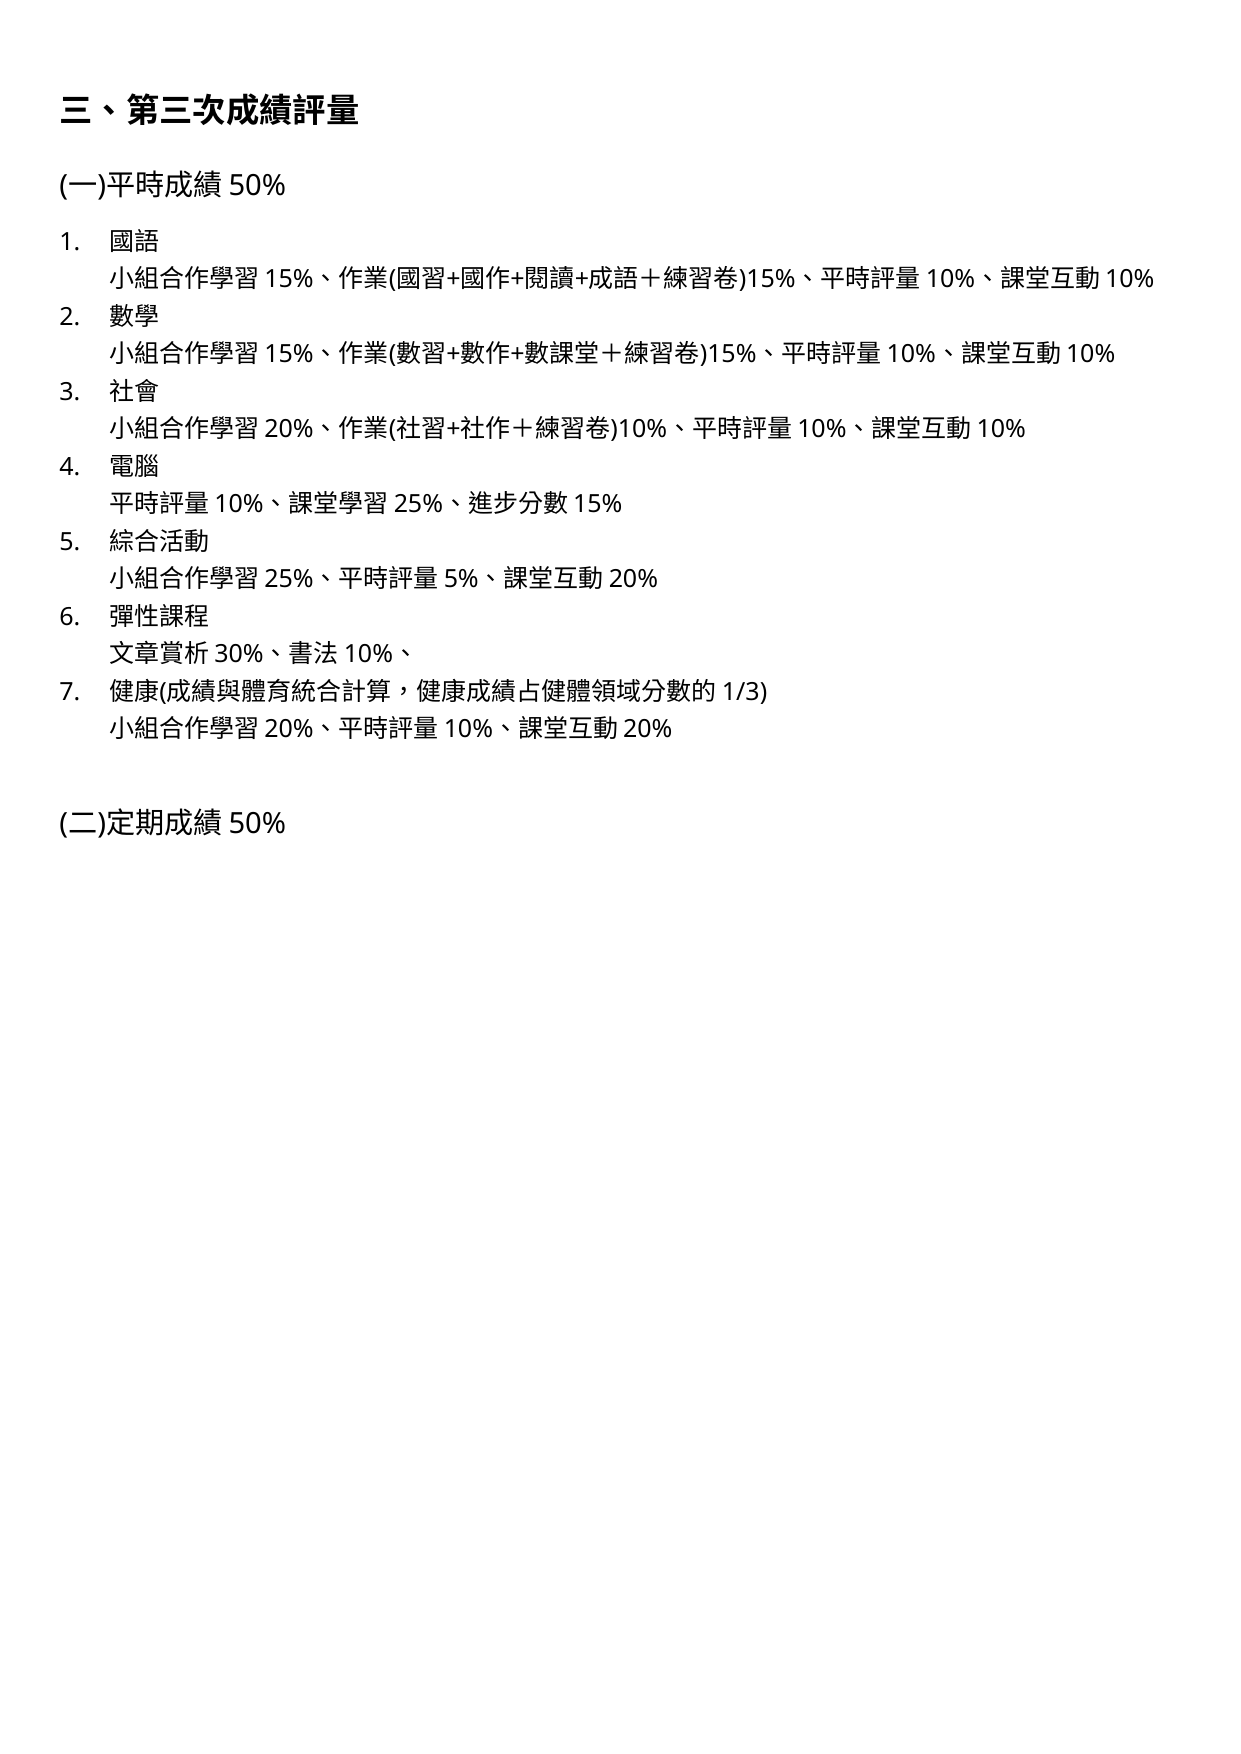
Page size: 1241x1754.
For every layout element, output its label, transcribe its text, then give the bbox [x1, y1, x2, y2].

list 小組合作學習15%、作業(數習+數作+數課堂＋練習卷)15%、平時評量10%、課堂互動10% [109, 333, 1181, 371]
text (二)定期成績50% [59, 783, 1181, 858]
list 健康(成績與體育統合計算，健康成績占健體領域分數的1/3) [59, 671, 1181, 708]
list 平時評量10%、課堂學習25%、進步分數15% [109, 483, 1181, 521]
list 社會 [59, 371, 1181, 408]
list 國語 [59, 221, 1181, 258]
text 三、第三次成績評量 [59, 71, 1181, 146]
list 文章賞析30%、書法10%、 [109, 633, 1181, 671]
list 小組合作學習20%、作業(社習+社作＋練習卷)10%、平時評量10%、課堂互動10% [109, 408, 1181, 446]
text (一)平時成績50% [59, 146, 1181, 221]
text 小組合作學習15%、作業(國習+國作+閱讀+成語＋練習卷)15%、平時評量10%、課堂互動10% [59, 258, 1181, 296]
list 彈性課程 [59, 596, 1181, 633]
list 綜合活動 [59, 521, 1181, 558]
list 小組合作學習25%、平時評量5%、課堂互動20% [109, 558, 1181, 596]
list 小組合作學習20%、平時評量10%、課堂互動20% [109, 708, 1181, 746]
list 電腦 [59, 446, 1181, 483]
list 數學 [59, 296, 1181, 333]
